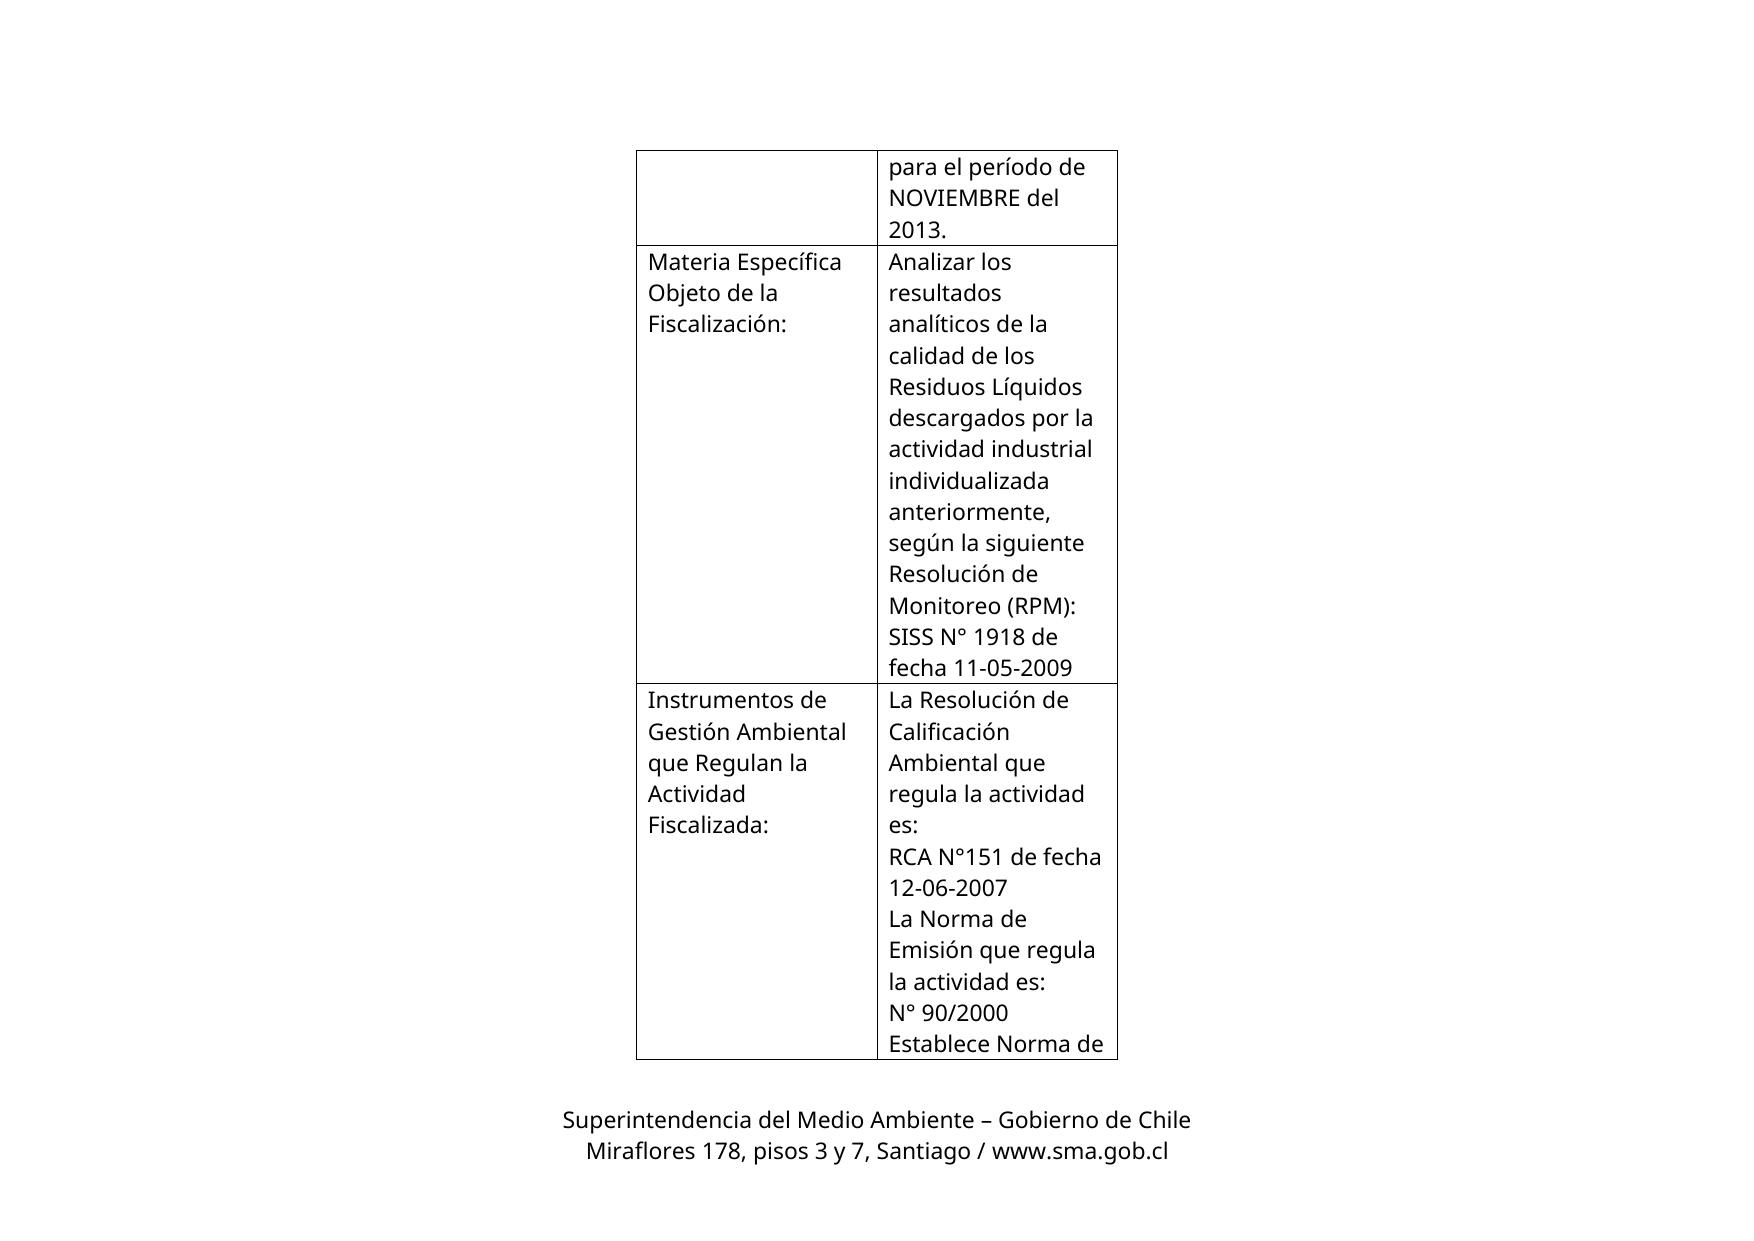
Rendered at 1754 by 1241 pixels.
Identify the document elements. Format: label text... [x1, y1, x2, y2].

table_cell Materia Específica Objeto de la Fiscalización: [637, 246, 877, 683]
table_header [637, 151, 877, 245]
table_cell Analizar los resultados analíticos de la calidad de los Residuos Líquidos descargados por la actividad industrial individualizada anteriormente, según la siguiente Resolución de Monitoreo (RPM): SISS N° 1918 de fecha 11-05-2009 [878, 246, 1117, 683]
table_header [878, 151, 1117, 245]
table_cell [637, 684, 877, 1059]
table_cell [878, 684, 1117, 1059]
